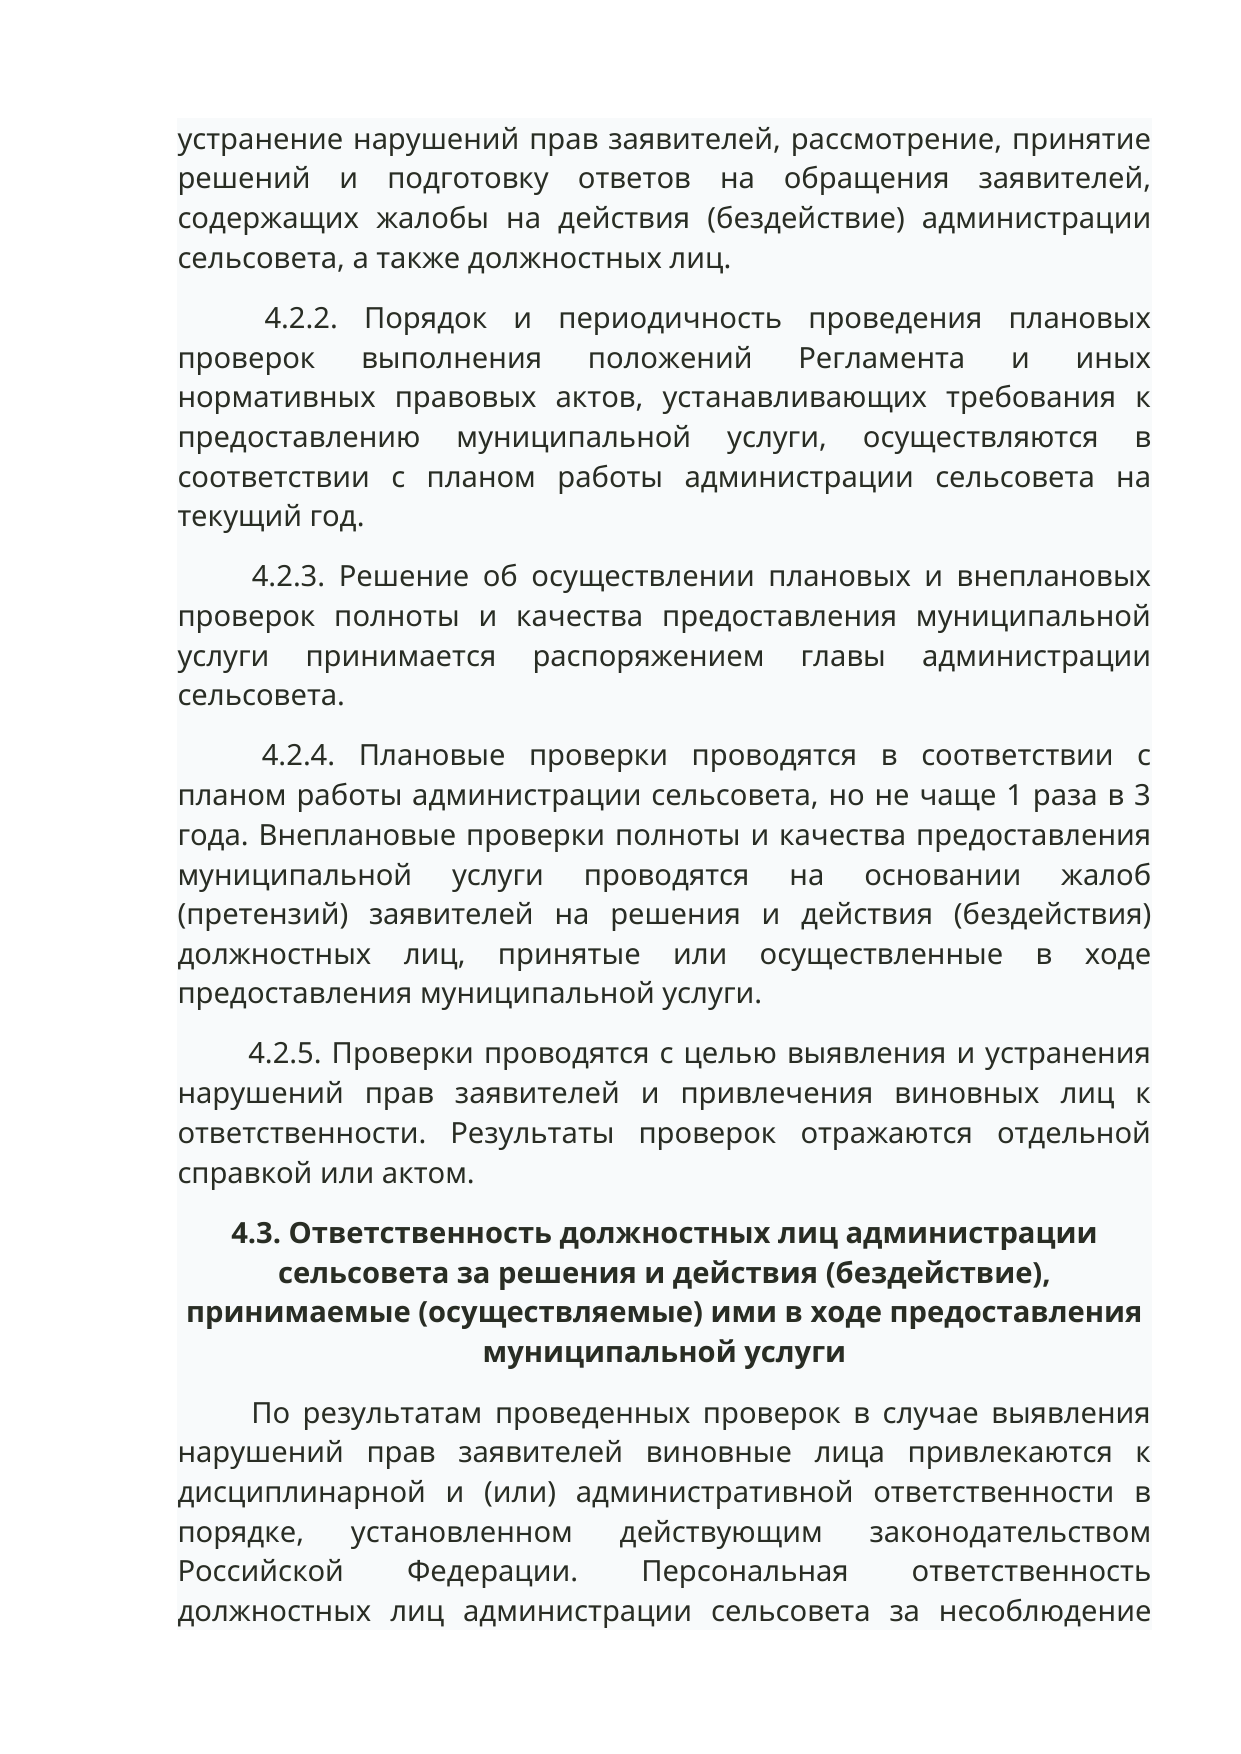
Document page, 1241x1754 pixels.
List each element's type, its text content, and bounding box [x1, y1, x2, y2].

text 4.2.3. Решение об осуществлении плановых и внеплановых проверок полноты и качества предоставления муниципальной услуги принимается распоряжением главы администрации сельсовета. [177, 556, 1152, 714]
text 4.2.2. Порядок и периодичность проведения плановых проверок выполнения положений Регламента и иных нормативных правовых актов, устанавливающих требования к предоставлению муниципальной услуги, осуществляются в соответствии с планом работы администрации сельсовета на текущий год. [177, 297, 1152, 535]
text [177, 1392, 1152, 1630]
text 4.2.5. Проверки проводятся с целью выявления и устранения нарушений прав заявителей и привлечения виновных лиц к ответственности. Результаты проверок отражаются отдельной справкой или актом. [177, 1033, 1152, 1192]
text 4.3. Ответственность должностных лиц администрации сельсовета за решения и действия (бездействие), принимаемые (осуществляемые) ими в ходе предоставления муниципальной услуги [177, 1212, 1152, 1371]
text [177, 118, 1152, 277]
text 4.2.4. Плановые проверки проводятся в соответствии с планом работы администрации сельсовета, но не чаще 1 раза в 3 года. Внеплановые проверки полноты и качества предоставления муниципальной услуги проводятся на основании жалоб (претензий) заявителей на решения и действия (бездействия) должностных лиц, принятые или осуществленные в ходе предоставления муниципальной услуги. [177, 735, 1152, 1012]
